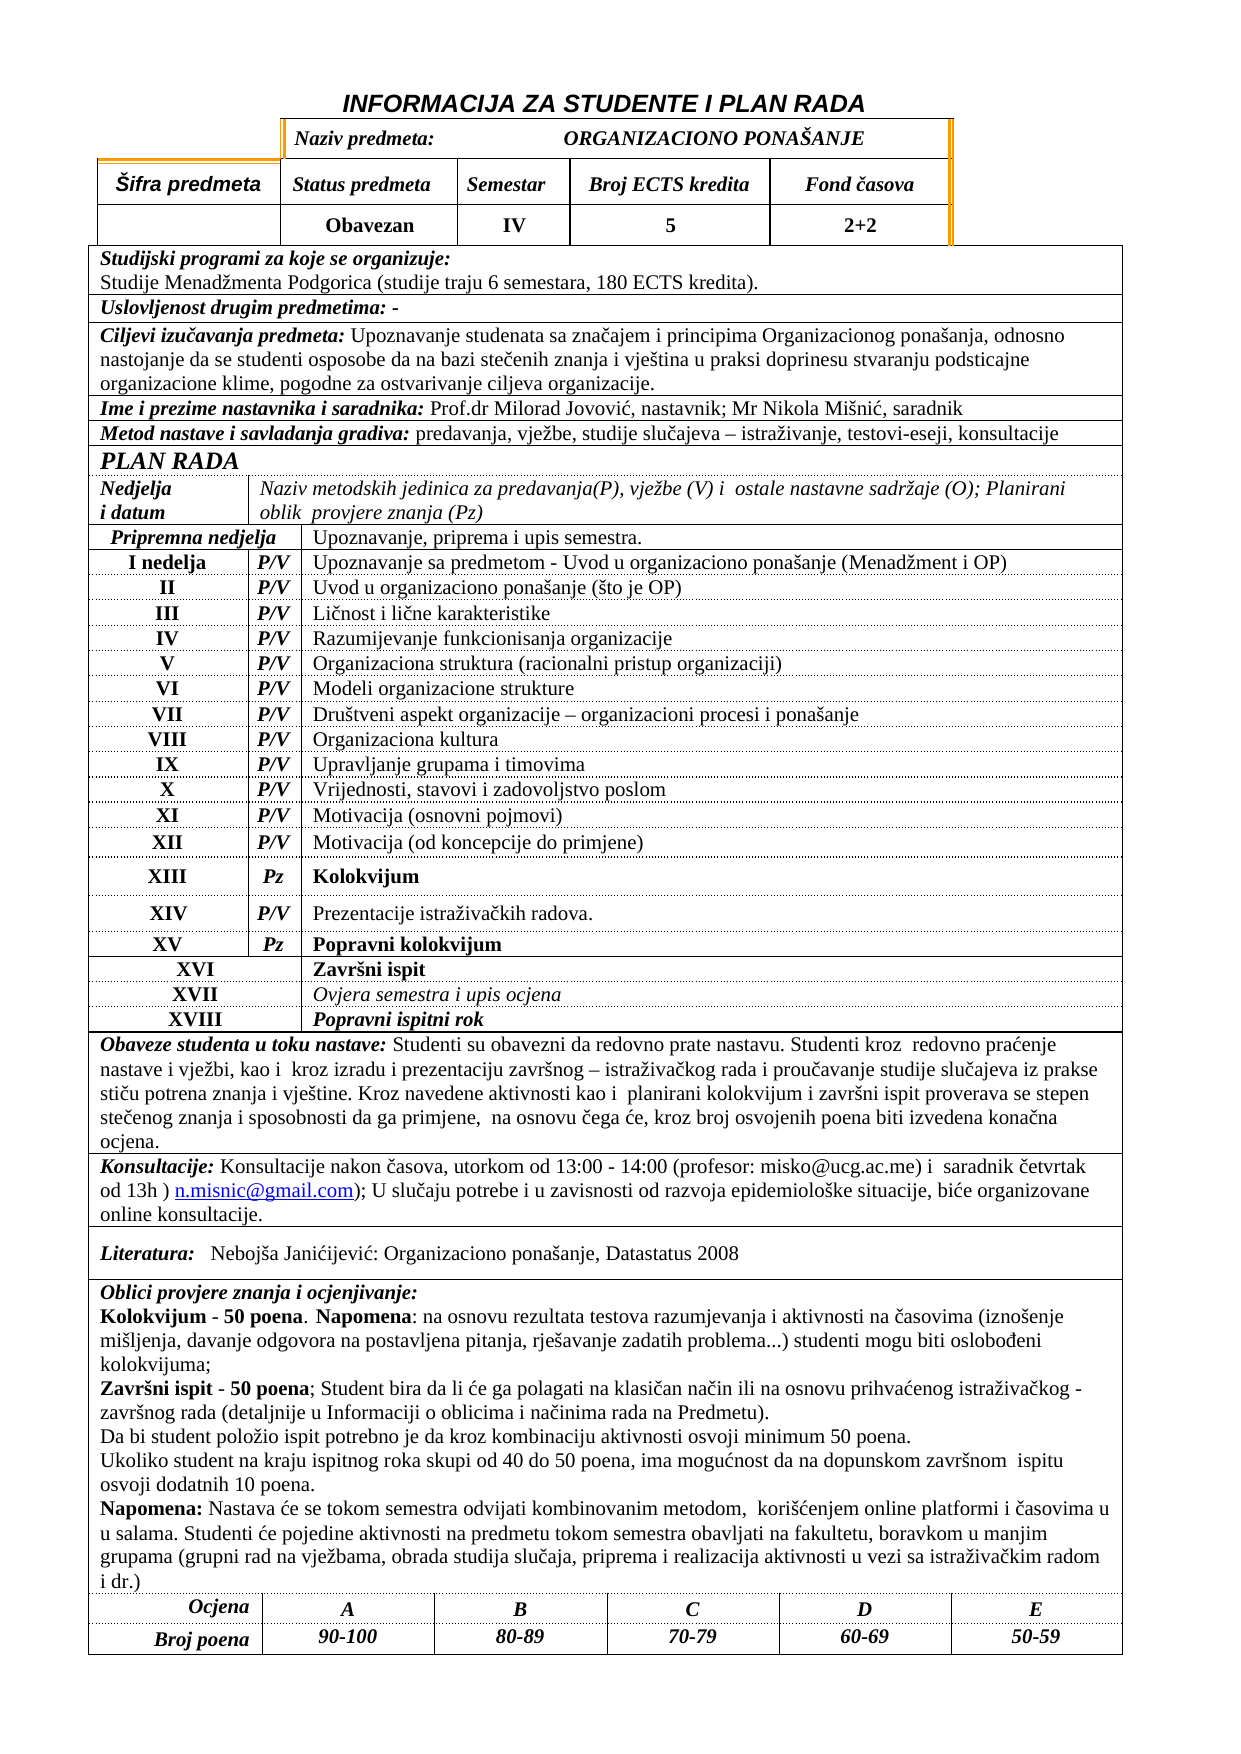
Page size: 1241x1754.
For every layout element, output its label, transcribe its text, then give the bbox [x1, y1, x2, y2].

table_cell Obavezan [281, 205, 457, 245]
table_cell P/V [249, 751, 301, 776]
table_cell Uvod u organizaciono ponašanje (što je OP) [302, 574, 1122, 599]
table_cell Društveni aspekt organizacije – organizacioni procesi i ponašanje [302, 701, 1122, 726]
table_cell Nedjelja i datum [89, 475, 248, 524]
table_cell Uslovljenost drugim predmetima: - [89, 295, 1122, 322]
table_cell 5 [571, 205, 769, 245]
table_cell IV [89, 625, 248, 649]
table_cell XIV [89, 895, 248, 931]
table_cell XI [89, 801, 248, 827]
table_cell XVII [89, 981, 301, 1006]
table_cell Metod nastave i savladanja gradiva: predavanja, vježbe, studije slučajeva – istraživanje, testovi-eseji, konsultacije [89, 421, 1122, 445]
table_cell P/V [249, 701, 301, 726]
table_cell B [435, 1593, 607, 1623]
table_cell XIII [89, 856, 248, 895]
table_cell Pz [249, 856, 301, 895]
table_cell Ciljevi izučavanja predmeta: Upoznavanje studenata sa značajem i principima Organizacionog ponašanja, odnosno nastojanje da se studenti osposobe da na bazi stečenih znanja i vještina u praksi doprinesu stvaranju podsticajne organizacione klime, pogodne za ostvarivanje ciljeva organizacije. [89, 323, 1122, 395]
table_cell Upoznavanje sa predmetom - Uvod u organizaciono ponašanje (Menadžment i OP) [302, 550, 1122, 574]
table_cell Konsultacije: Konsultacije nakon časova, utorkom od 13:00 - 14:00 (profesor: misko@ucg.ac.me) i saradnik četvrtak od 13h ) n.misnic@gmail.com); U slučaju potrebe i u zavisnosti od razvoja epidemiološke situacije, biće organizovane online konsultacije. [89, 1154, 1122, 1226]
table_cell Broj poena [89, 1623, 262, 1654]
table_cell I nedelja [89, 550, 248, 574]
table_cell Ime i prezime nastavnika i saradnika: Prof.dr Milorad Jovović, nastavnik; Mr Nikola Mišnić, saradnik [89, 396, 1122, 420]
table_cell Šifra predmeta [98, 164, 280, 204]
table_cell P/V [249, 550, 301, 574]
table_cell Fond časova [771, 159, 948, 204]
table_cell P/V [249, 599, 301, 624]
table_cell Pz [249, 931, 301, 956]
table_cell Semestar [458, 159, 569, 204]
table_cell Ličnost i lične karakteristike [302, 599, 1122, 624]
table_cell XV [89, 931, 248, 956]
table_cell Razumijevanje funkcionisanja organizacije [302, 625, 1122, 649]
table_cell Status predmeta [281, 159, 457, 204]
table_cell Upravljanje grupama i timovima [302, 751, 1122, 776]
table_cell VIII [89, 726, 248, 751]
table_cell C [608, 1593, 779, 1623]
table_cell 90-100 [263, 1623, 434, 1654]
table_cell Naziv metodskih jedinica za predavanja(P), vježbe (V) i ostale nastavne sadržaje (O); Planirani oblik provjere znanja (Pz) [249, 475, 1122, 524]
table_cell Upoznavanje, priprema i upis semestra. [302, 525, 1122, 549]
table_cell 2+2 [771, 205, 948, 245]
table_cell D [780, 1593, 951, 1623]
table_cell 70-79 [608, 1623, 779, 1654]
table_cell IV [458, 205, 569, 245]
table_cell Organizaciona kultura [302, 726, 1122, 751]
table_cell III [89, 599, 248, 624]
table_cell 50-59 [952, 1623, 1122, 1654]
table_cell Vrijednosti, stavovi i zadovoljstvo poslom [302, 776, 1122, 801]
table_cell P/V [249, 650, 301, 675]
table_cell Kolokvijum [302, 856, 1122, 895]
table_cell X [89, 776, 248, 801]
table_cell P/V [249, 675, 301, 701]
subtitle INFORMACIJA ZA STUDENTE I PLAN RADA [89, 89, 1122, 117]
table_cell 80-89 [435, 1623, 607, 1654]
table_cell Studijski programi za koje se organizuje: Studije Menadžmenta Podgorica (studije traju 6 semestara, 180 ECTS kredita). [89, 246, 1122, 294]
table_cell Oblici provjere znanja i ocjenjivanje: Kolokvijum - 50 poena. Napomena: na osnovu rezultata testova razumjevanja i aktivnosti na časovima (iznošenje mišljenja, davanje odgovora na postavljena pitanja, rješavanje zadatih problema...) studenti mogu biti oslobođeni kolokvijuma; Završni ispit - 50 poena; Student bira da li će ga polagati na klasičan način ili na osnovu prihvaćenog istraživačkog - završnog rada (detaljnije u Informaciji o oblicima i načinima rada na Predmetu). Da bi student položio ispit potrebno je da kroz kombinaciju aktivnosti osvoji minimum 50 poena. Ukoliko student na kraju ispitnog roka skupi od 40 do 50 poena, ima mogućnost da na dopunskom završnom ispitu osvoji dodatnih 10 poena. Napomena: Nastava će se tokom semestra odvijati kombinovanim metodom, korišćenjem online platformi i časovima u u salama. Studenti će pojedine aktivnosti na predmetu tokom semestra obavljati na fakultetu, boravkom u manjim grupama (grupni rad na vježbama, obrada studija slučaja, priprema i realizacija aktivnosti u vezi sa istraživačkim radom i dr.) [89, 1280, 1122, 1593]
table_cell Obaveze studenta u toku nastave: Studenti su obavezni da redovno prate nastavu. Studenti kroz redovno praćenje nastave i vježbi, kao i kroz izradu i prezentaciju završnog – istraživačkog rada i proučavanje studije slučajeva iz prakse stiču potrena znanja i vještine. Kroz navedene aktivnosti kao i planirani kolokvijum i završni ispit proverava se stepen stečenog znanja i sposobnosti da ga primjene, na osnovu čega će, kroz broj osvojenih poena biti izvedena konačna ocjena. [89, 1033, 1122, 1153]
table_header ORGANIZACIONO PONAŠANJE [479, 119, 948, 158]
table_cell E [952, 1593, 1122, 1623]
table_cell Ocjena [89, 1593, 262, 1623]
table_cell Literatura: Nebojša Janićijević: Organizaciono ponašanje, Datastatus 2008 [89, 1227, 1122, 1279]
table_cell XVI [89, 957, 301, 981]
table_cell II [89, 574, 248, 599]
table_cell [98, 205, 280, 245]
table_cell A [263, 1593, 434, 1623]
table_cell XII [89, 827, 248, 856]
table_cell Ovjera semestra i upis ocjena [302, 981, 1122, 1006]
table_cell PLAN RADA [89, 446, 1122, 475]
table_cell P/V [249, 827, 301, 856]
table_cell Prezentacije istraživačkih radova. [302, 895, 1122, 931]
table_cell P/V [249, 726, 301, 751]
table_cell P/V [249, 574, 301, 599]
table_cell P/V [249, 776, 301, 801]
table_cell V [89, 650, 248, 675]
table_cell VI [89, 675, 248, 701]
table_cell IX [89, 751, 248, 776]
table_cell Broj ECTS kredita [571, 159, 769, 204]
table_cell Pripremna nedjelja [89, 525, 301, 549]
table_cell P/V [249, 801, 301, 827]
table_cell VII [89, 701, 248, 726]
table_cell P/V [249, 895, 301, 931]
table_cell Završni ispit [302, 957, 1122, 981]
table_cell XVIII [89, 1006, 301, 1031]
table_cell Popravni kolokvijum [302, 931, 1122, 956]
table_cell Modeli organizacione strukture [302, 675, 1122, 701]
table_cell P/V [249, 625, 301, 649]
table_header Naziv predmeta: [286, 119, 479, 158]
table_cell Popravni ispitni rok [302, 1006, 1122, 1031]
table_cell Organizaciona struktura (racionalni pristup organizaciji) [302, 650, 1122, 675]
table_cell Motivacija (osnovni pojmovi) [302, 801, 1122, 827]
table_cell 60-69 [780, 1623, 951, 1654]
table_cell Motivacija (od koncepcije do primjene) [302, 827, 1122, 856]
